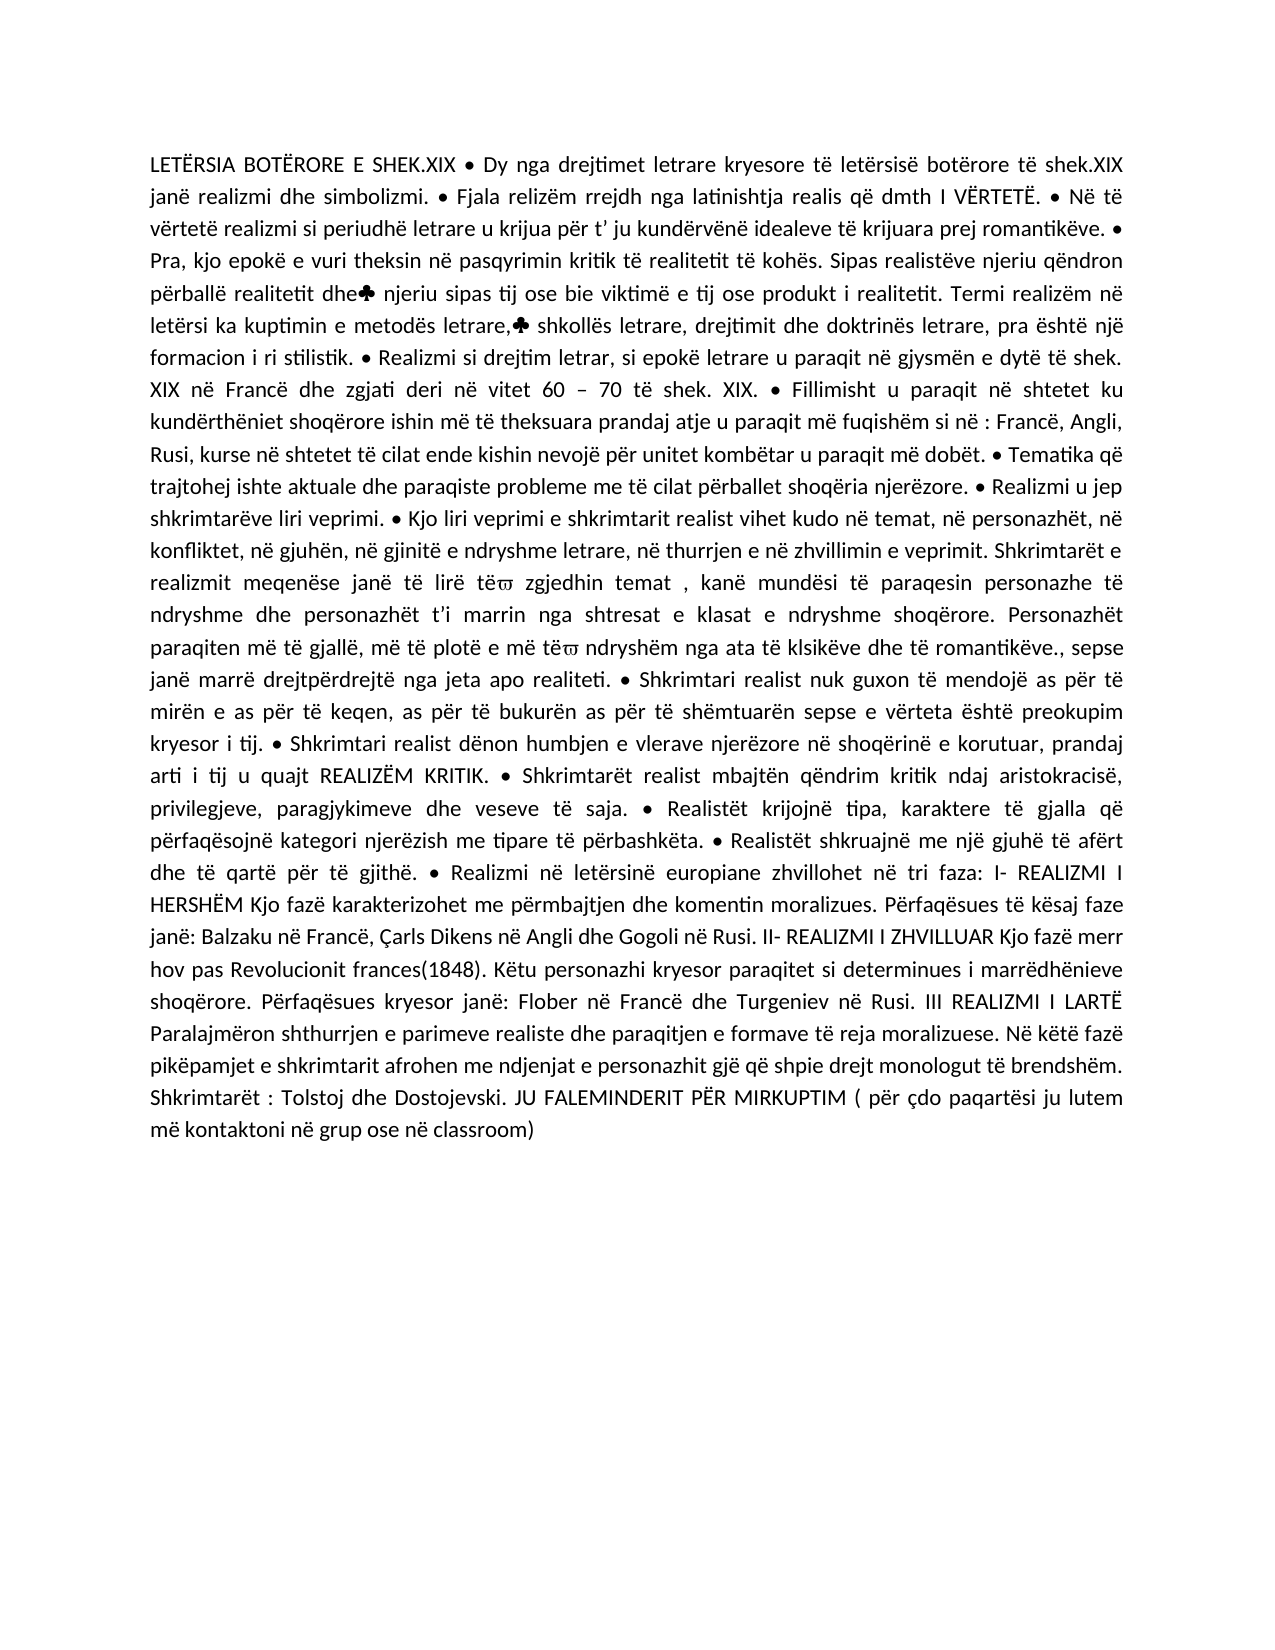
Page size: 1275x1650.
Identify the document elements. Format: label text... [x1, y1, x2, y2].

text LETËRSIA BOTËRORE E SHEK.XIX • Dy nga drejtimet letrare kryesore të letërsisë botërore të shek.XIX janë realizmi dhe simbolizmi. • Fjala relizëm rrejdh nga latinishtja realis që dmth I VËRTETË. • Në të vërtetë realizmi si periudhë letrare u krijua për t’ ju kundërvënë idealeve të krijuara prej romantikëve. • Pra, kjo epokë e vuri theksin në pasqyrimin kritik të realitetit të kohës. Sipas realistëve njeriu qëndron përballë realitetit dhe njeriu sipas tij ose bie viktimë e tij ose produkt i realitetit. Termi realizëm në letërsi ka kuptimin e metodës letrare, shkollës letrare, drejtimit dhe doktrinës letrare, pra është një formacion i ri stilistik. • Realizmi si drejtim letrar, si epokë letrare u paraqit në gjysmën e dytë të shek. XIX në Francë dhe zgjati deri në vitet 60 – 70 të shek. XIX. • Fillimisht u paraqit në shtetet ku kundërthëniet shoqërore ishin më të theksuara prandaj atje u paraqit më fuqishëm si në : Francë, Angli, Rusi, kurse në shtetet të cilat ende kishin nevojë për unitet kombëtar u paraqit më dobët. • Tematika që trajtohej ishte aktuale dhe paraqiste probleme me të cilat përballet shoqëria njerëzore. • Realizmi u jep shkrimtarëve liri veprimi. • Kjo liri veprimi e shkrimtarit realist vihet kudo në temat, në personazhët, në konfliktet, në gjuhën, në gjinitë e ndryshme letrare, në thurrjen e në zhvillimin e veprimit. Shkrimtarët e realizmit meqenëse janë të lirë të zgjedhin temat , kanë mundësi të paraqesin personazhe të ndryshme dhe personazhët t’i marrin nga shtresat e klasat e ndryshme shoqërore. Personazhët paraqiten më të gjallë, më të plotë e më të ndryshëm nga ata të klsikëve dhe të romantikëve., sepse janë marrë drejtpërdrejtë nga jeta apo realiteti. • Shkrimtari realist nuk guxon të mendojë as për të mirën e as për të keqen, as për të bukurën as për të shëmtuarën sepse e vërteta është preokupim kryesor i tij. • Shkrimtari realist dënon humbjen e vlerave njerëzore në shoqërinë e korutuar, prandaj arti i tij u quajt REALIZËM KRITIK. • Shkrimtarët realist mbajtën qëndrim kritik ndaj aristokracisë, privilegjeve, paragjykimeve dhe veseve të saja. • Realistët krijojnë tipa, karaktere të gjalla që përfaqësojnë kategori njerëzish me tipare të përbashkëta. • Realistët shkruajnë me një gjuhë të afërt dhe të qartë për të gjithë. • Realizmi në letërsinë europiane zhvillohet në tri faza: I- REALIZMI I HERSHËM Kjo fazë karakterizohet me përmbajtjen dhe komentin moralizues. Përfaqësues të kësaj faze janë: Balzaku në Francë, Çarls Dikens në Angli dhe Gogoli në Rusi. II- REALIZMI I ZHVILLUAR Kjo fazë merr hov pas Revolucionit frances(1848). Këtu personazhi kryesor paraqitet si determinues i marrëdhënieve shoqërore. Përfaqësues kryesor janë: Flober në Francë dhe Turgeniev në Rusi. III REALIZMI I LARTË Paralajmëron shthurrjen e parimeve realiste dhe paraqitjen e formave të reja moralizuese. Në këtë fazë pikëpamjet e shkrimtarit afrohen me ndjenjat e personazhit gjë që shpie drejt monologut të brendshëm. Shkrimtarët : Tolstoj dhe Dostojevski. JU FALEMINDERIT PËR MIRKUPTIM ( për çdo paqartësi ju lutem më kontaktoni në grup ose në classroom) [150, 150, 1125, 1144]
